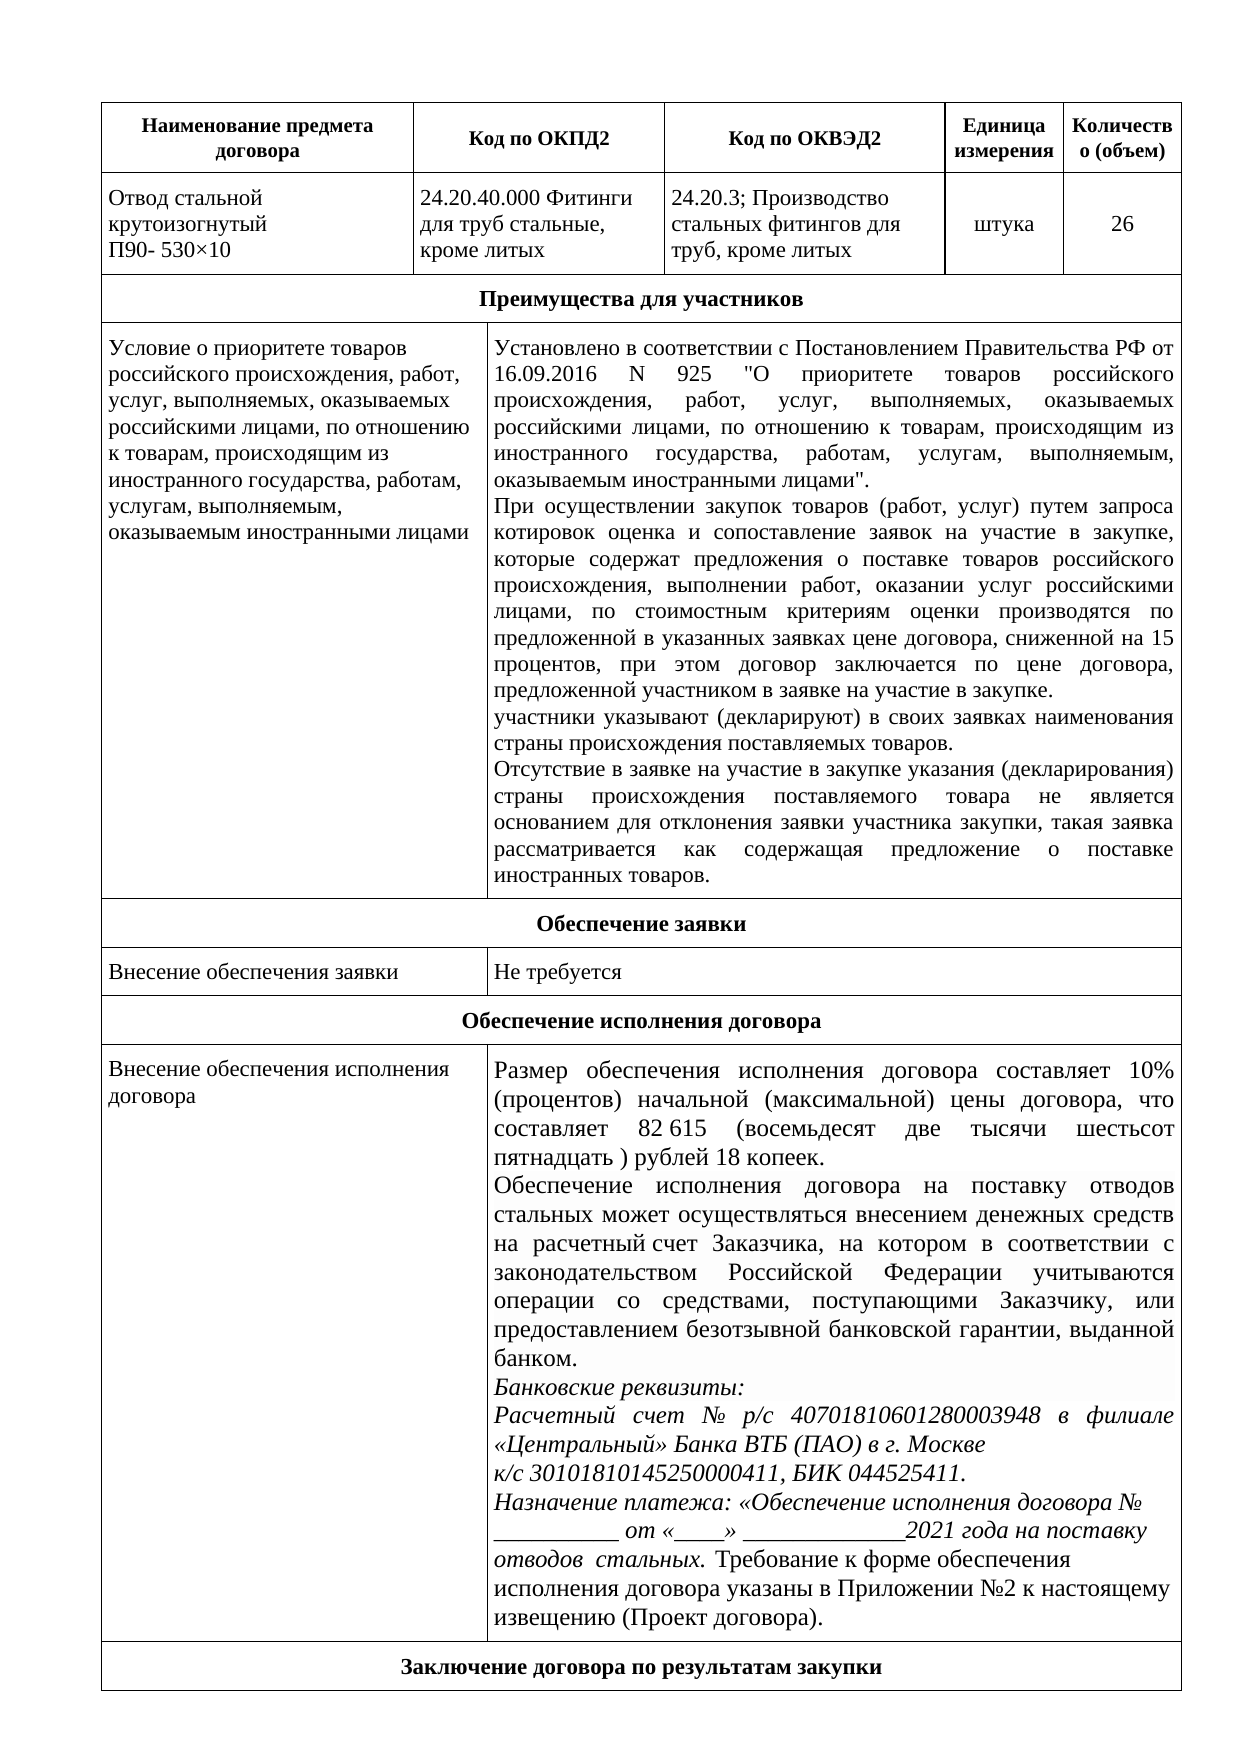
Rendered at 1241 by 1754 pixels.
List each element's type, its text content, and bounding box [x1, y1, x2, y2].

table_cell 26 [1064, 173, 1181, 273]
table_cell Наименование предмета договора [102, 103, 413, 172]
table_cell Преимущества для участников [102, 275, 1181, 322]
table_cell Размер обеспечения исполнения договора составляет 10% (процентов) начальной (максимальной) цены договора, что составляет 82 615 (восемьдесят две тысячи шестьсот пятнадцать ) рублей 18 копеек. Обеспечение исполнения договора на поставку отводов стальных может осуществляться внесением денежных средств на расчетный счет Заказчика, на котором в соответствии с законодательством Российской Федерации учитываются операции со средствами, поступающими Заказчику, или предоставлением безотзывной банковской гарантии, выданной банком. Банковские реквизиты: Расчетный счет № р/с 40701810601280003948 в филиале «Центральный» Банка ВТБ (ПАО) в г. Москве к/с 30101810145250000411, БИК 044525411. Назначение платежа: «Обеспечение исполнения договора № __________ от «____» _____________2021 года на поставку отводов стальных. Требование к форме обеспечения исполнения договора указаны в Приложении №2 к настоящему извещению (Проект договора). [488, 1045, 1181, 1641]
table_cell Код по ОКВЭД2 [665, 103, 944, 172]
table_cell Отвод стальной крутоизогнутый П90- 530×10 [102, 173, 413, 273]
table_cell Не требуется [488, 948, 1181, 995]
table_cell Условие о приоритете товаров российского происхождения, работ, услуг, выполняемых, оказываемых российскими лицами, по отношению к товарам, происходящим из иностранного государства, работам, услугам, выполняемым, оказываемым иностранными лицами [102, 323, 487, 898]
table_cell 24.20.40.000 Фитинги для труб стальные, кроме литых [414, 173, 664, 273]
table_cell Обеспечение заявки [102, 899, 1181, 947]
table_cell 24.20.3; Производство стальных фитингов для труб, кроме литых [665, 173, 944, 273]
table_cell Внесение обеспечения исполнения договора [102, 1045, 487, 1641]
table_cell штука [946, 173, 1063, 273]
table_cell Код по ОКПД2 [414, 103, 664, 172]
table_cell Внесение обеспечения заявки [102, 948, 487, 995]
table_cell Установлено в соответствии с Постановлением Правительства РФ от 16.09.2016 N 925 "О приоритете товаров российского происхождения, работ, услуг, выполняемых, оказываемых российскими лицами, по отношению к товарам, происходящим из иностранного государства, работам, услугам, выполняемым, оказываемым иностранными лицами". При осуществлении закупок товаров (работ, услуг) путем запроса котировок оценка и сопоставление заявок на участие в закупке, которые содержат предложения о поставке товаров российского происхождения, выполнении работ, оказании услуг российскими лицами, по стоимостным критериям оценки производятся по предложенной в указанных заявках цене договора, сниженной на 15 процентов, при этом договор заключается по цене договора, предложенной участником в заявке на участие в закупке. участники указывают (декларируют) в своих заявках наименования страны происхождения поставляемых товаров. Отсутствие в заявке на участие в закупке указания (декларирования) страны происхождения поставляемого товара не является основанием для отклонения заявки участника закупки, такая заявка рассматривается как содержащая предложение о поставке иностранных товаров. [488, 323, 1181, 898]
table_cell Заключение договора по результатам закупки [102, 1642, 1181, 1690]
table_cell Единица измерения [946, 103, 1063, 172]
table_cell Количество (объем) [1064, 103, 1181, 172]
table_cell Обеспечение исполнения договора [102, 996, 1181, 1044]
